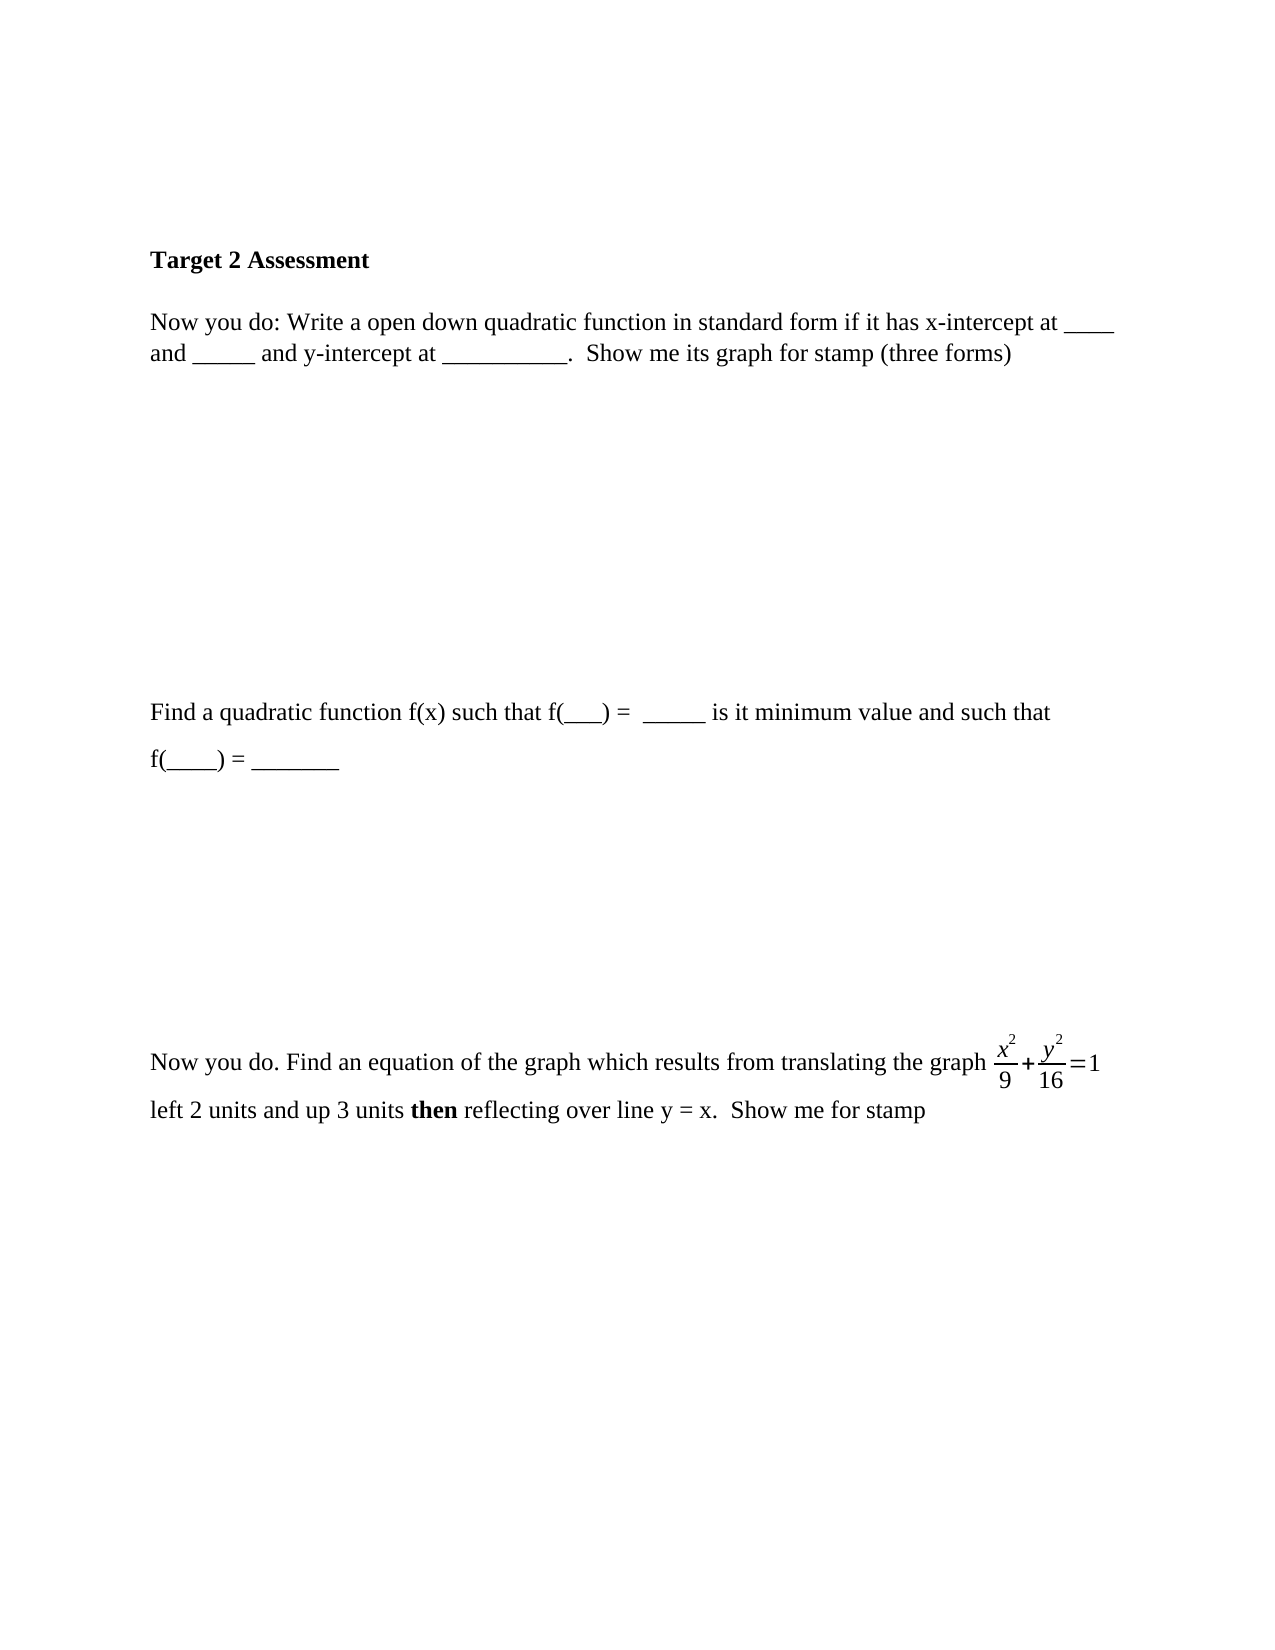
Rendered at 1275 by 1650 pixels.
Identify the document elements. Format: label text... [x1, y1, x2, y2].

text f(____) = _______ [150, 744, 1125, 773]
text Target 2 Assessment [150, 245, 1125, 274]
text Now you do: Write a open down quadratic function in standard form if it has x-intercept at ____ and _____ and y-intercept at __________. Show me its graph for stamp (three forms) [150, 307, 1125, 367]
text Now you do. Find an equation of the graph which results from translating the graph left 2 units and up 3 units then reflecting over line y = x. Show me for stamp [150, 1031, 1125, 1124]
text Find a quadratic function f(x) such that f(___) = _____ is it minimum value and such that [150, 697, 1125, 725]
